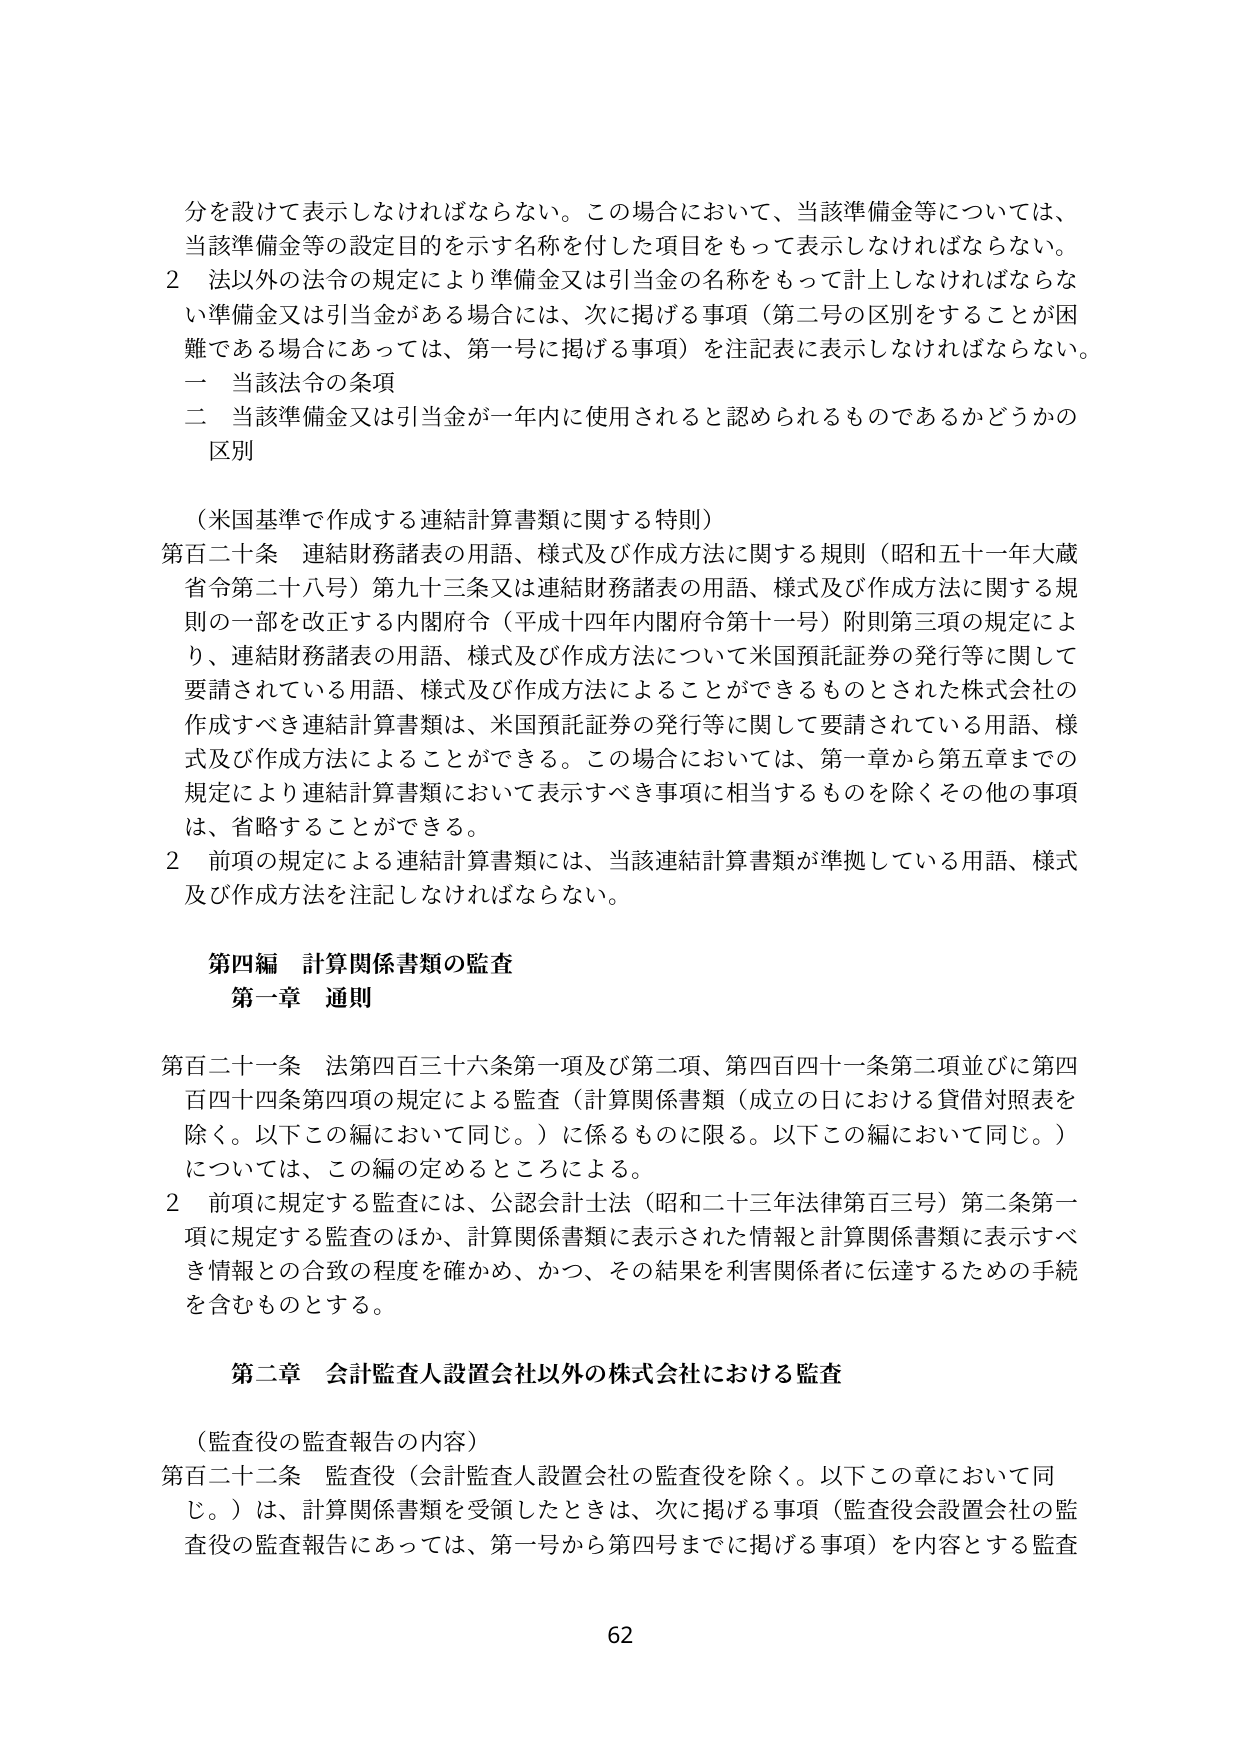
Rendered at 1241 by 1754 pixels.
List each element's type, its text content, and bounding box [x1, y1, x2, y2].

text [161, 1458, 1079, 1560]
text （米国基準で作成する連結計算書類に関する特則） [184, 501, 1079, 535]
text ２ 前項の規定による連結計算書類には、当該連結計算書類が準拠している用語、様式及び作成方法を注記しなければならない。 [161, 843, 1079, 911]
text （監査役の監査報告の内容） [184, 1424, 1079, 1458]
text 第百二十条 連結財務諸表の用語、様式及び作成方法に関する規則（昭和五十一年大蔵省令第二十八号）第九十三条又は連結財務諸表の用語、様式及び作成方法に関する規則の一部を改正する内閣府令（平成十四年内閣府令第十一号）附則第三項の規定により、連結財務諸表の用語、様式及び作成方法について米国預託証券の発行等に関して要請されている用語、様式及び作成方法によることができるものとされた株式会社の作成すべき連結計算書類は、米国預託証券の発行等に関して要請されている用語、様式及び作成方法によることができる。この場合においては、第一章から第五章までの規定により連結計算書類において表示すべき事項に相当するものを除くその他の事項は、省略することができる。 [161, 535, 1079, 843]
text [161, 194, 1079, 262]
text ２ 前項に規定する監査には、公認会計士法（昭和二十三年法律第百三号）第二条第一項に規定する監査のほか、計算関係書類に表示された情報と計算関係書類に表示すべき情報との合致の程度を確かめ、かつ、その結果を利害関係者に伝達するための手続を含むものとする。 [161, 1184, 1079, 1321]
text ２ 法以外の法令の規定により準備金又は引当金の名称をもって計上しなければならない準備金又は引当金がある場合には、次に掲げる事項（第二号の区別をすることが困難である場合にあっては、第一号に掲げる事項）を注記表に表示しなければならない。 [161, 262, 1079, 364]
text 一 当該法令の条項 [184, 364, 1079, 399]
text 二 当該準備金又は引当金が一年内に使用されると認められるものであるかどうかの区別 [184, 399, 1079, 467]
text 第一章 通則 [230, 979, 1079, 1014]
text 第四編 計算関係書類の監査 [207, 945, 1079, 979]
text 第二章 会計監査人設置会社以外の株式会社における監査 [230, 1355, 1079, 1389]
text 第百二十一条 法第四百三十六条第一項及び第二項、第四百四十一条第二項並びに第四百四十四条第四項の規定による監査（計算関係書類（成立の日における貸借対照表を除く。以下この編において同じ。）に係るものに限る。以下この編において同じ。）については、この編の定めるところによる。 [161, 1048, 1079, 1184]
